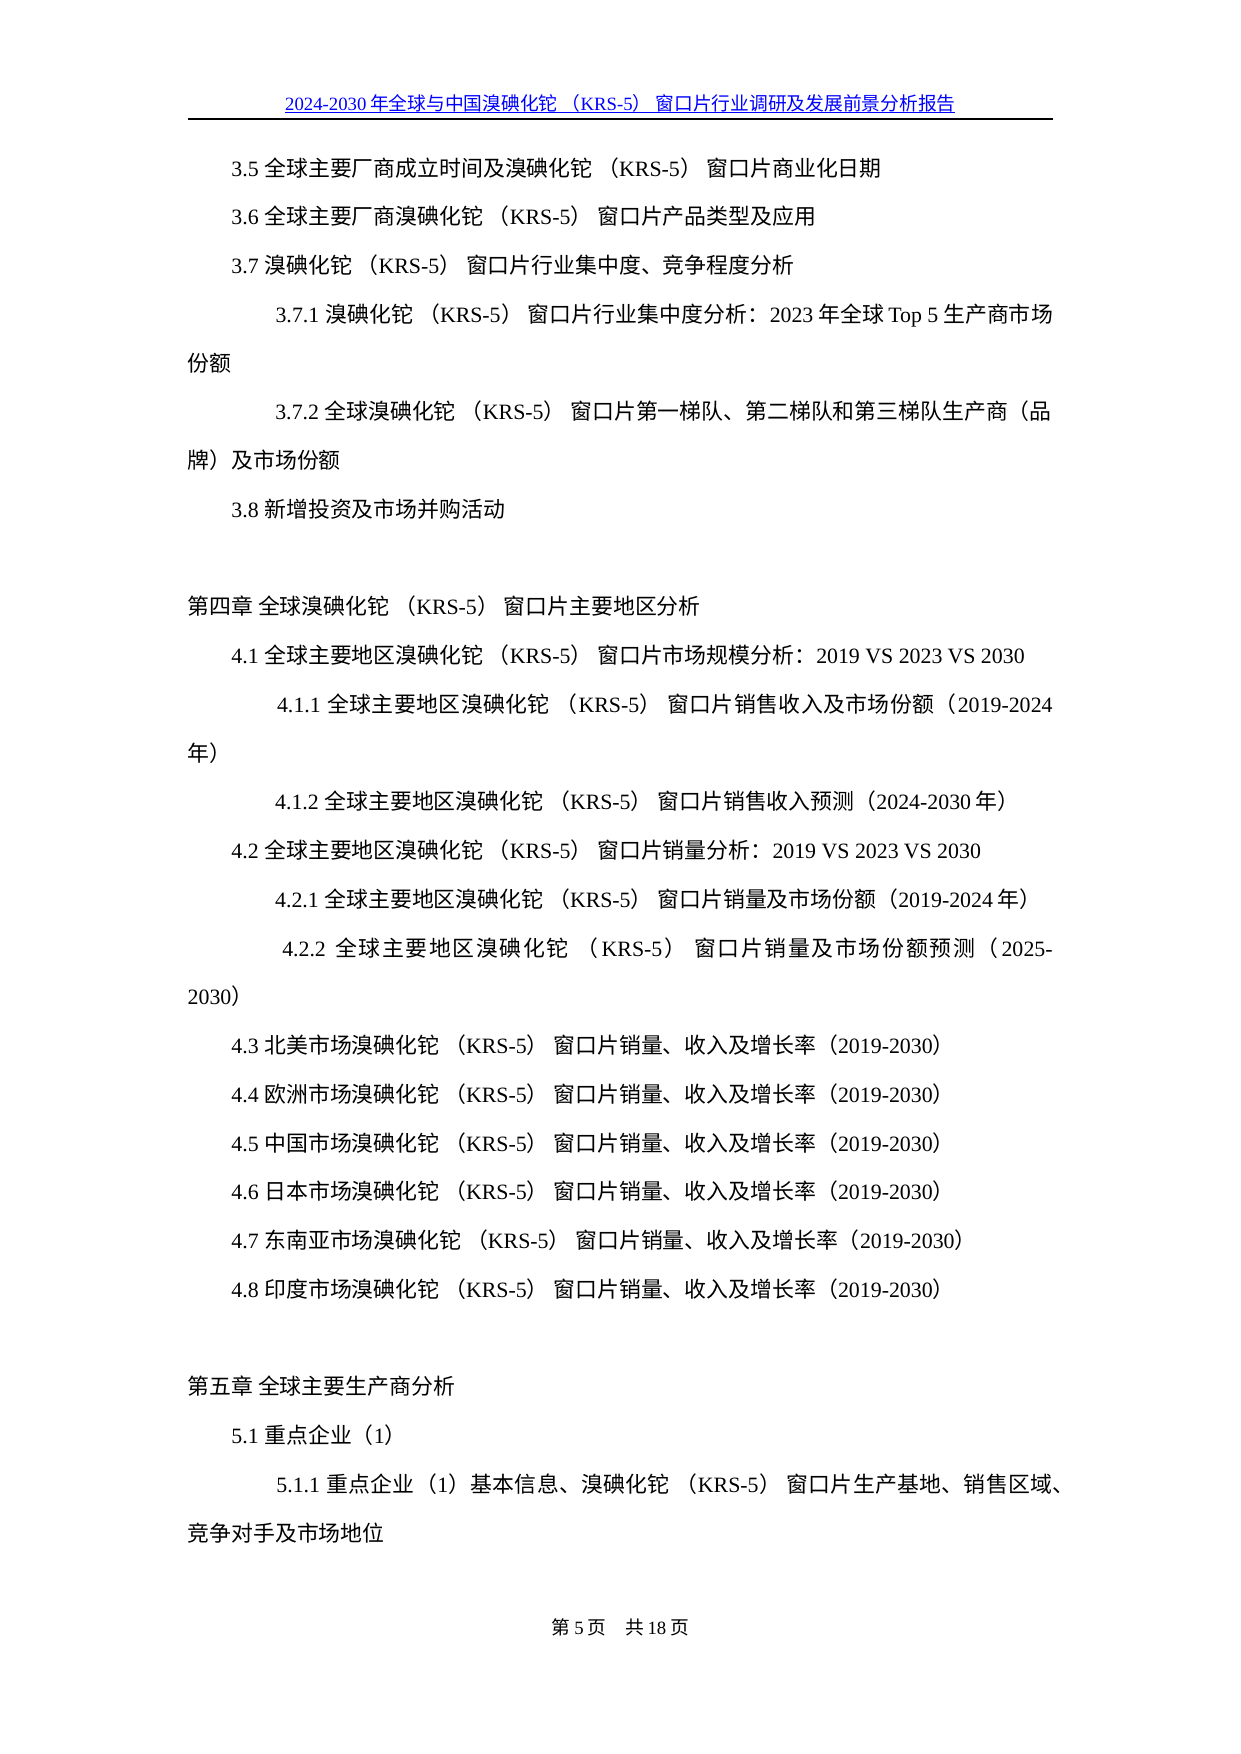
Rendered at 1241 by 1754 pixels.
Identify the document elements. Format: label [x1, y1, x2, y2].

text [187, 150, 1053, 1548]
